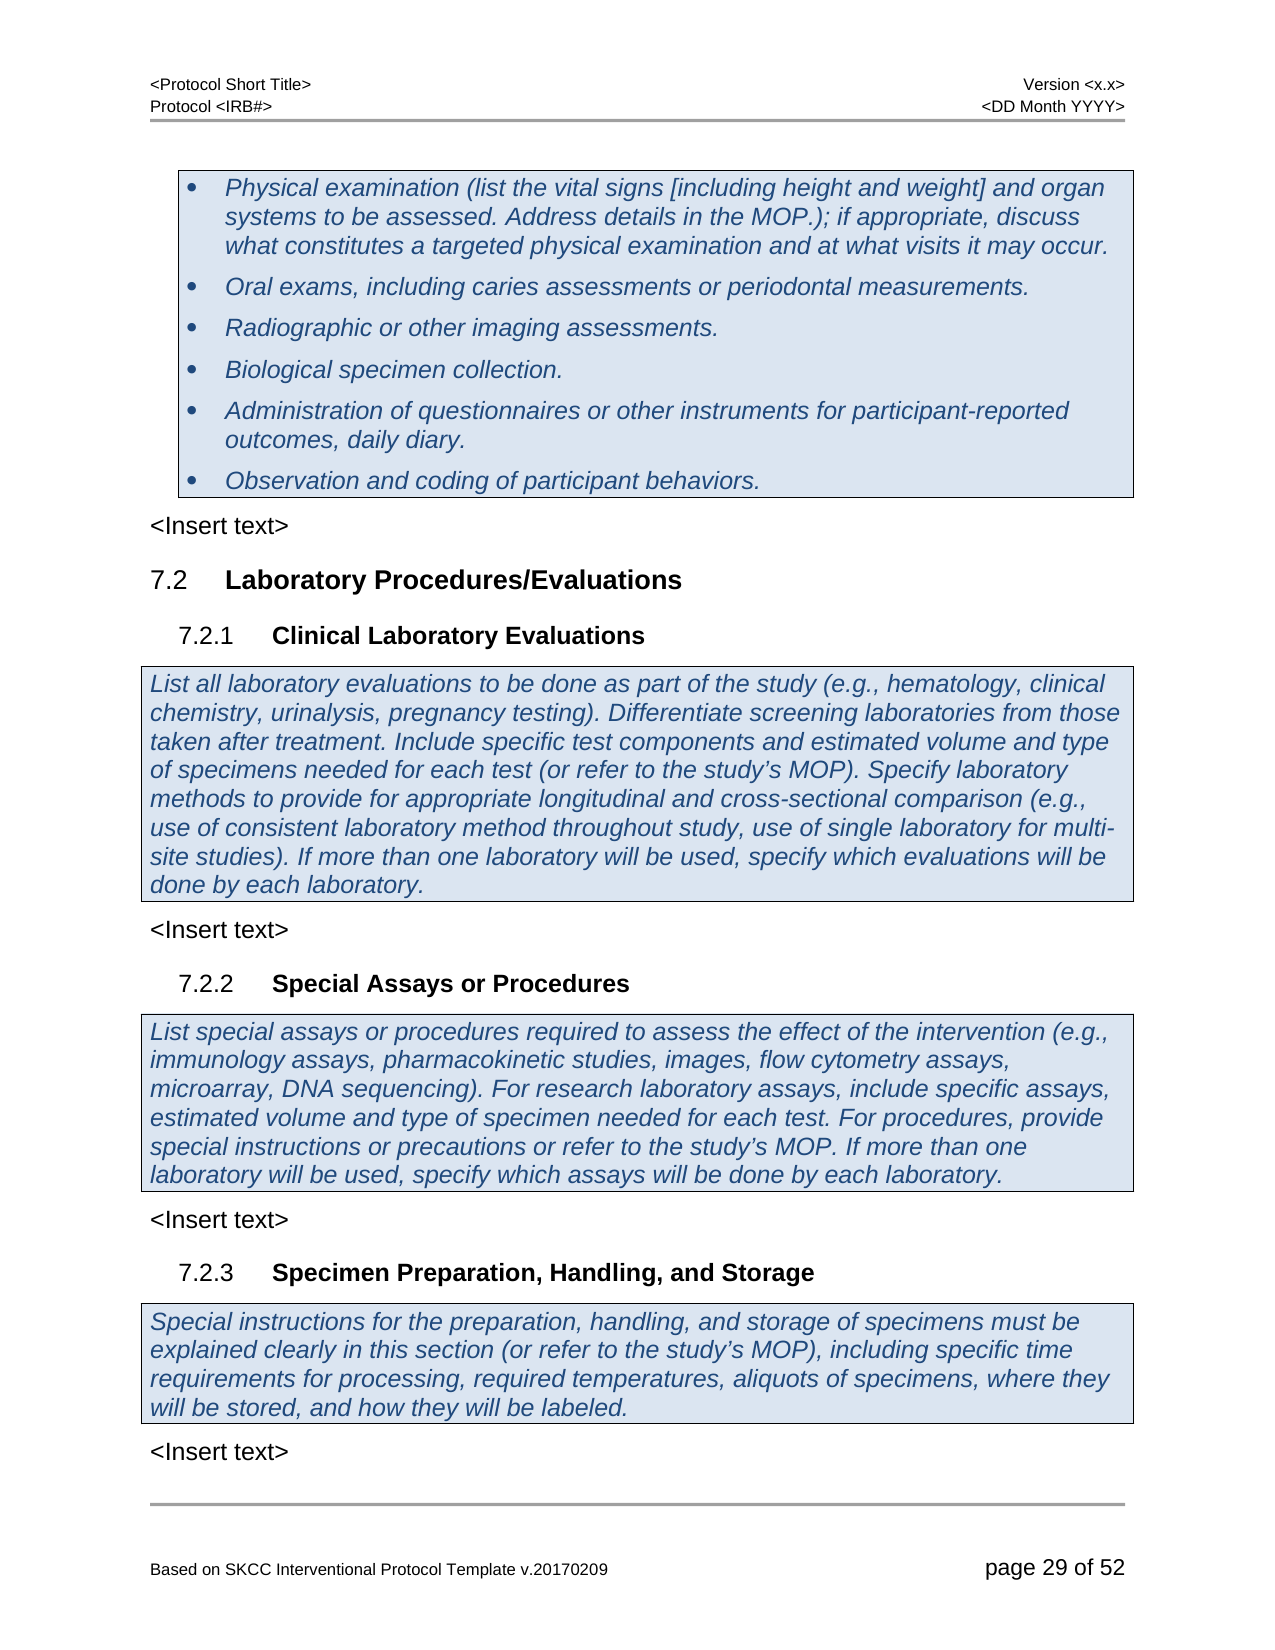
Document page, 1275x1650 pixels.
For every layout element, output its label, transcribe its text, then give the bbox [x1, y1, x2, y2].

subtitle Specimen Preparation, Handling, and Storage [178, 1258, 1125, 1287]
text <Insert text> [150, 915, 1125, 943]
text Radiographic or other imaging assessments. [179, 310, 1133, 342]
text <Insert text> [150, 1437, 1125, 1466]
subtitle Clinical Laboratory Evaluations [178, 621, 1125, 650]
subtitle Laboratory Procedures/Evaluations [150, 564, 1125, 596]
text List all laboratory evaluations to be done as part of the study (e.g., hematology, clinical chemistry, urinalysis, pregnancy testing). Differentiate screening laboratories from those taken after treatment. Include specific test components and estimated volume and type of specimens needed for each test (or refer to the study’s MOP). Specify laboratory methods to provide for appropriate longitudinal and cross-sectional comparison (e.g., use of consistent laboratory method throughout study, use of single laboratory for multi-site studies). If more than one laboratory will be used, specify which evaluations will be done by each laboratory. [142, 667, 1133, 901]
text Special instructions for the preparation, handling, and storage of specimens must be explained clearly in this section (or refer to the study’s MOP), including specific time requirements for processing, required temperatures, aliquots of specimens, where they will be stored, and how they will be labeled. [142, 1304, 1133, 1423]
text List special assays or procedures required to assess the effect of the intervention (e.g., immunology assays, pharmacokinetic studies, images, flow cytometry assays, microarray, DNA sequencing). For research laboratory assays, include specific assays, estimated volume and type of specimen needed for each test. For procedures, provide special instructions or precautions or refer to the study’s MOP. If more than one laboratory will be used, specify which assays will be done by each laboratory. [142, 1015, 1133, 1191]
text Biological specimen collection. [179, 352, 1133, 383]
text Physical examination (list the vital signs [including height and weight] and organ systems to be assessed. Address details in the MOP.); if appropriate, discuss what constitutes a targeted physical examination and at what visits it may occur. [179, 171, 1133, 259]
text Administration of questionnaires or other instruments for participant-reported outcomes, daily diary. [179, 393, 1133, 454]
text Observation and coding of participant behaviors. [179, 463, 1133, 497]
text <Insert text> [150, 511, 1125, 539]
text <Insert text> [150, 1205, 1125, 1233]
subtitle Special Assays or Procedures [178, 968, 1125, 997]
text Oral exams, including caries assessments or periodontal measurements. [179, 269, 1133, 301]
